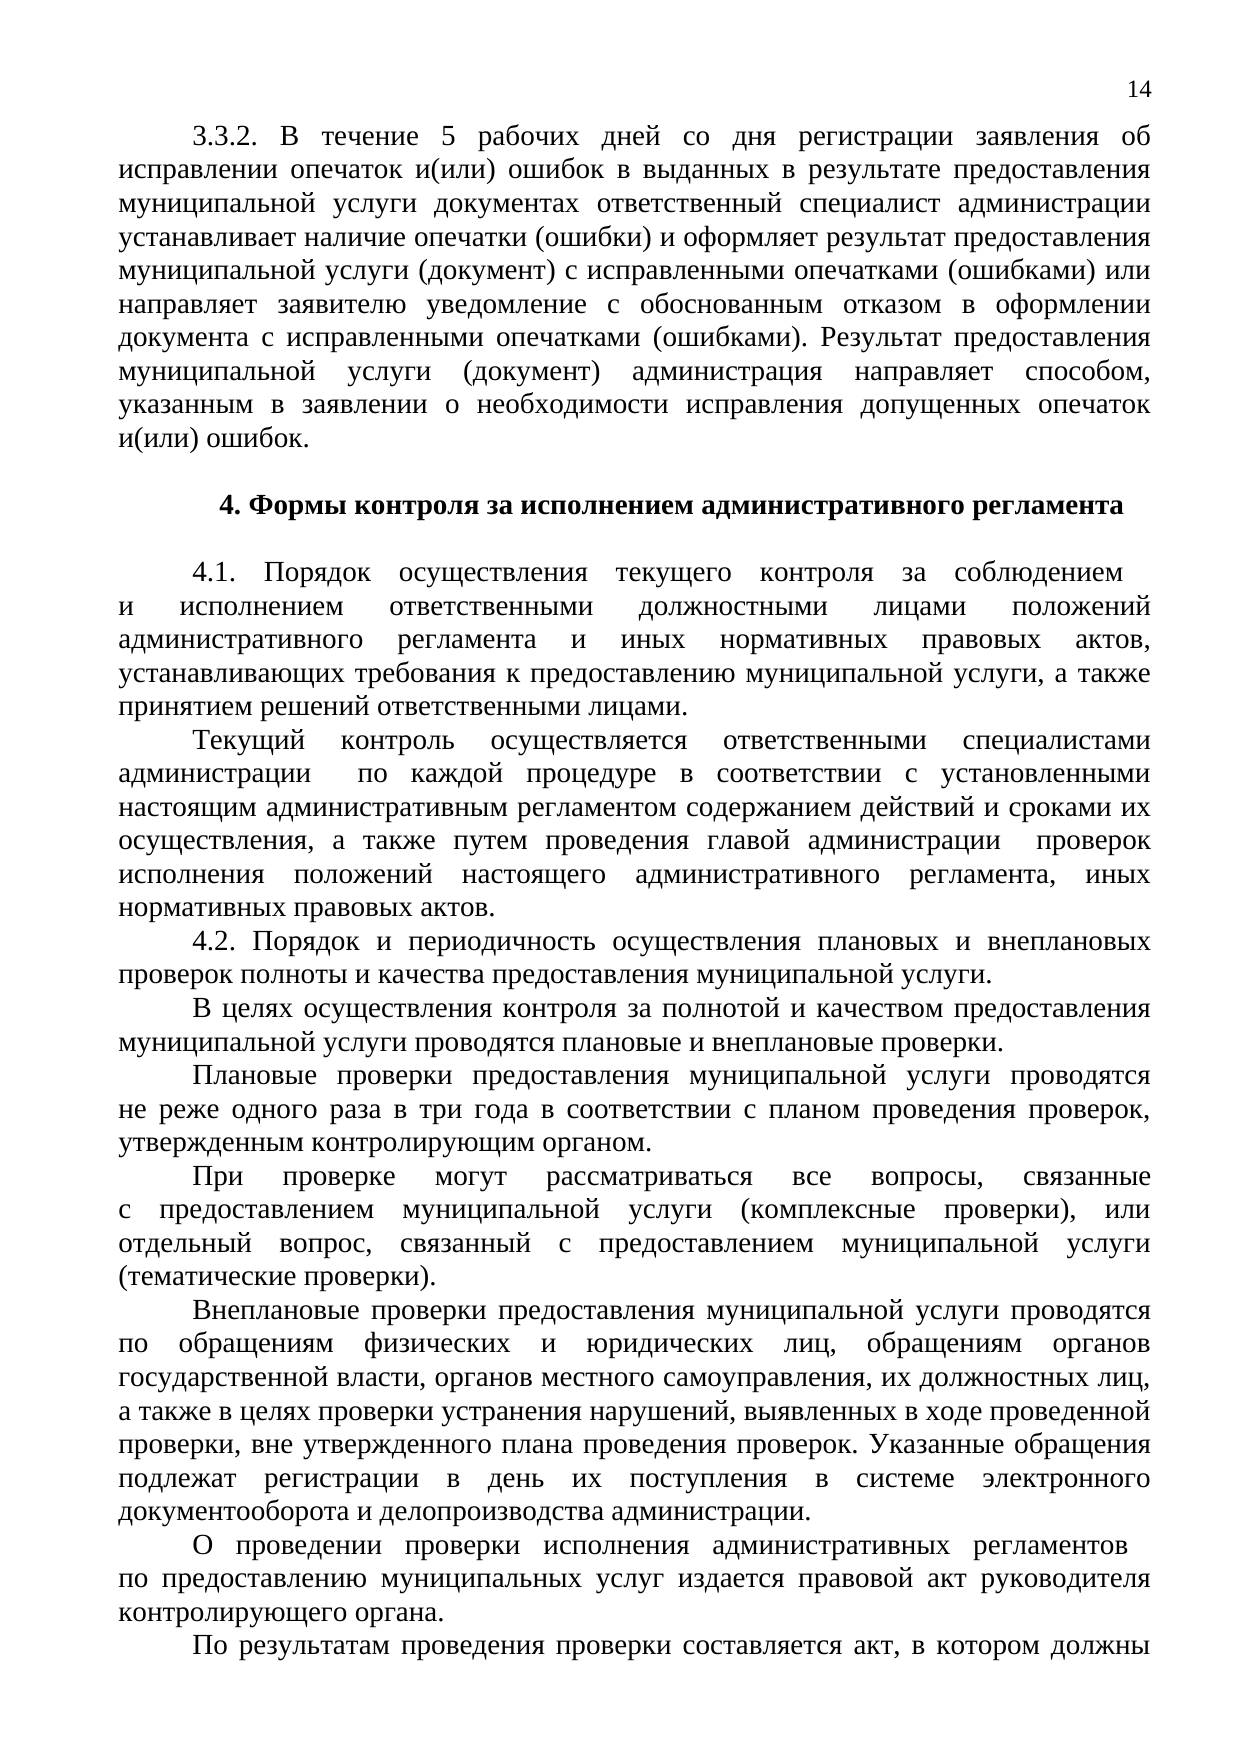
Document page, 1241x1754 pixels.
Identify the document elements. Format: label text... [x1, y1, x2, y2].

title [118, 1627, 1152, 1661]
title При проверке могут рассматриваться все вопросы, связанные с предоставлением муниципальной услуги (комплексные проверки), или отдельный вопрос, связанный с предоставлением муниципальной услуги (тематические проверки). [118, 1158, 1152, 1292]
title Текущий контроль осуществляется ответственными специалистами администрации по каждой процедуре в соответствии с установленными настоящим административным регламентом содержанием действий и сроками их осуществления, а также путем проведения главой администрации проверок исполнения положений настоящего административного регламента, иных нормативных правовых актов. [118, 722, 1152, 923]
title О проведении проверки исполнения административных регламентов по предоставлению муниципальных услуг издается правовой акт руководителя контролирующего органа. [118, 1527, 1152, 1627]
title 4.1. Порядок осуществления текущего контроля за соблюдением и исполнением ответственными должностными лицами положений административного регламента и иных нормативных правовых актов, устанавливающих требования к предоставлению муниципальной услуги, а также принятием решений ответственными лицами. [118, 554, 1152, 722]
title 4.2. Порядок и периодичность осуществления плановых и внеплановых проверок полноты и качества предоставления муниципальной услуги. [118, 923, 1152, 990]
title Внеплановые проверки предоставления муниципальной услуги проводятся по обращениям физических и юридических лиц, обращениям органов государственной власти, органов местного самоуправления, их должностных лиц, а также в целях проверки устранения нарушений, выявленных в ходе проведенной проверки, вне утвержденного плана проведения проверок. Указанные обращения подлежат регистрации в день их поступления в системе электронного документооборота и делопроизводства администрации. [118, 1292, 1152, 1527]
title В целях осуществления контроля за полнотой и качеством предоставления муниципальной услуги проводятся плановые и внеплановые проверки. [118, 990, 1152, 1057]
title 4. Формы контроля за исполнением административного регламента [118, 487, 1152, 521]
text 3.3.2. В течение 5 рабочих дней со дня регистрации заявления об исправлении опечаток и(или) ошибок в выданных в результате предоставления муниципальной услуги документах ответственный специалист администрации устанавливает наличие опечатки (ошибки) и оформляет результат предоставления муниципальной услуги (документ) с исправленными опечатками (ошибками) или направляет заявителю уведомление с обоснованным отказом в оформлении документа с исправленными опечатками (ошибками). Результат предоставления муниципальной услуги (документ) администрация направляет способом, указанным в заявлении о необходимости исправления допущенных опечаток и(или) ошибок. [118, 118, 1152, 453]
title Плановые проверки предоставления муниципальной услуги проводятся не реже одного раза в три года в соответствии с планом проведения проверок, утвержденным контролирующим органом. [118, 1057, 1152, 1158]
